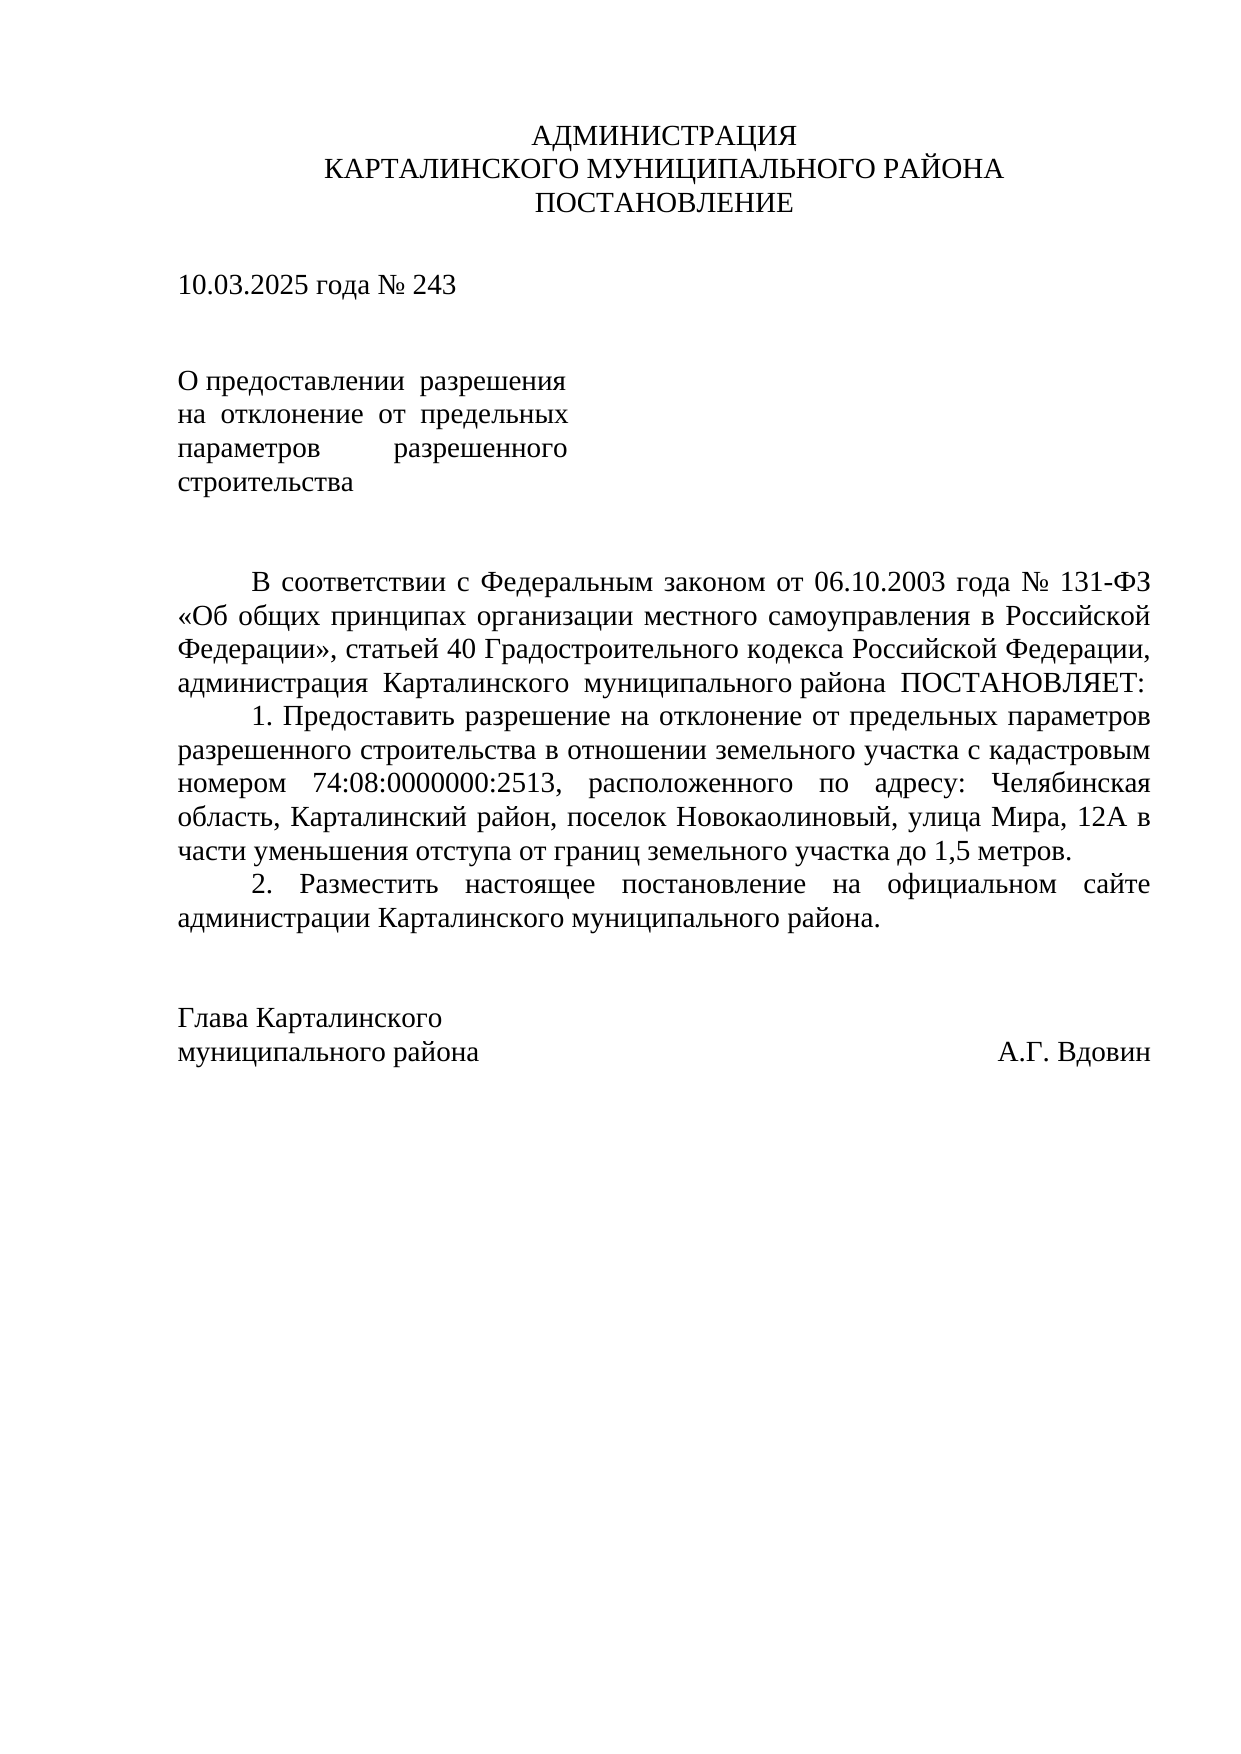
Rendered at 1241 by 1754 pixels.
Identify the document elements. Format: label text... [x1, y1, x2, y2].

text параметров разрешенного [177, 430, 1152, 464]
text 10.03.2025 года № 243 [177, 267, 1152, 300]
text Глава Карталинского [177, 1000, 1152, 1034]
text О предоставлении разрешения [177, 363, 1152, 397]
text муниципального района А.Г. Вдовин [177, 1034, 1152, 1067]
text 2. Разместить настоящее постановление на официальном сайте администрации Карталинского муниципального района. [177, 866, 1152, 933]
text КАРТАЛИНСКОГО МУНИЦИПАЛЬНОГО РАЙОНА [177, 152, 1152, 185]
text строительства [177, 464, 1152, 497]
text ПОСТАНОВЛЕНИЕ [177, 185, 1152, 219]
text на отклонение от предельных [177, 397, 1152, 430]
text АДМИНИСТРАЦИЯ [177, 118, 1152, 152]
text В соответствии с Федеральным законом от 06.10.2003 года № 131-ФЗ «Об общих принципах организации местного самоуправления в Российской Федерации», статьей 40 Градостроительного кодекса Российской Федерации, администрация Карталинского муниципального района ПОСТАНОВЛЯЕТ: [177, 564, 1152, 698]
text 1. Предоставить разрешение на отклонение от предельных параметров разрешенного строительства в отношении земельного участка с кадастровым номером 74:08:0000000:2513, расположенного по адресу: Челябинская область, Карталинский район, поселок Новокаолиновый, улица Мира, 12А в части уменьшения отступа от границ земельного участка до 1,5 метров. [177, 698, 1152, 866]
